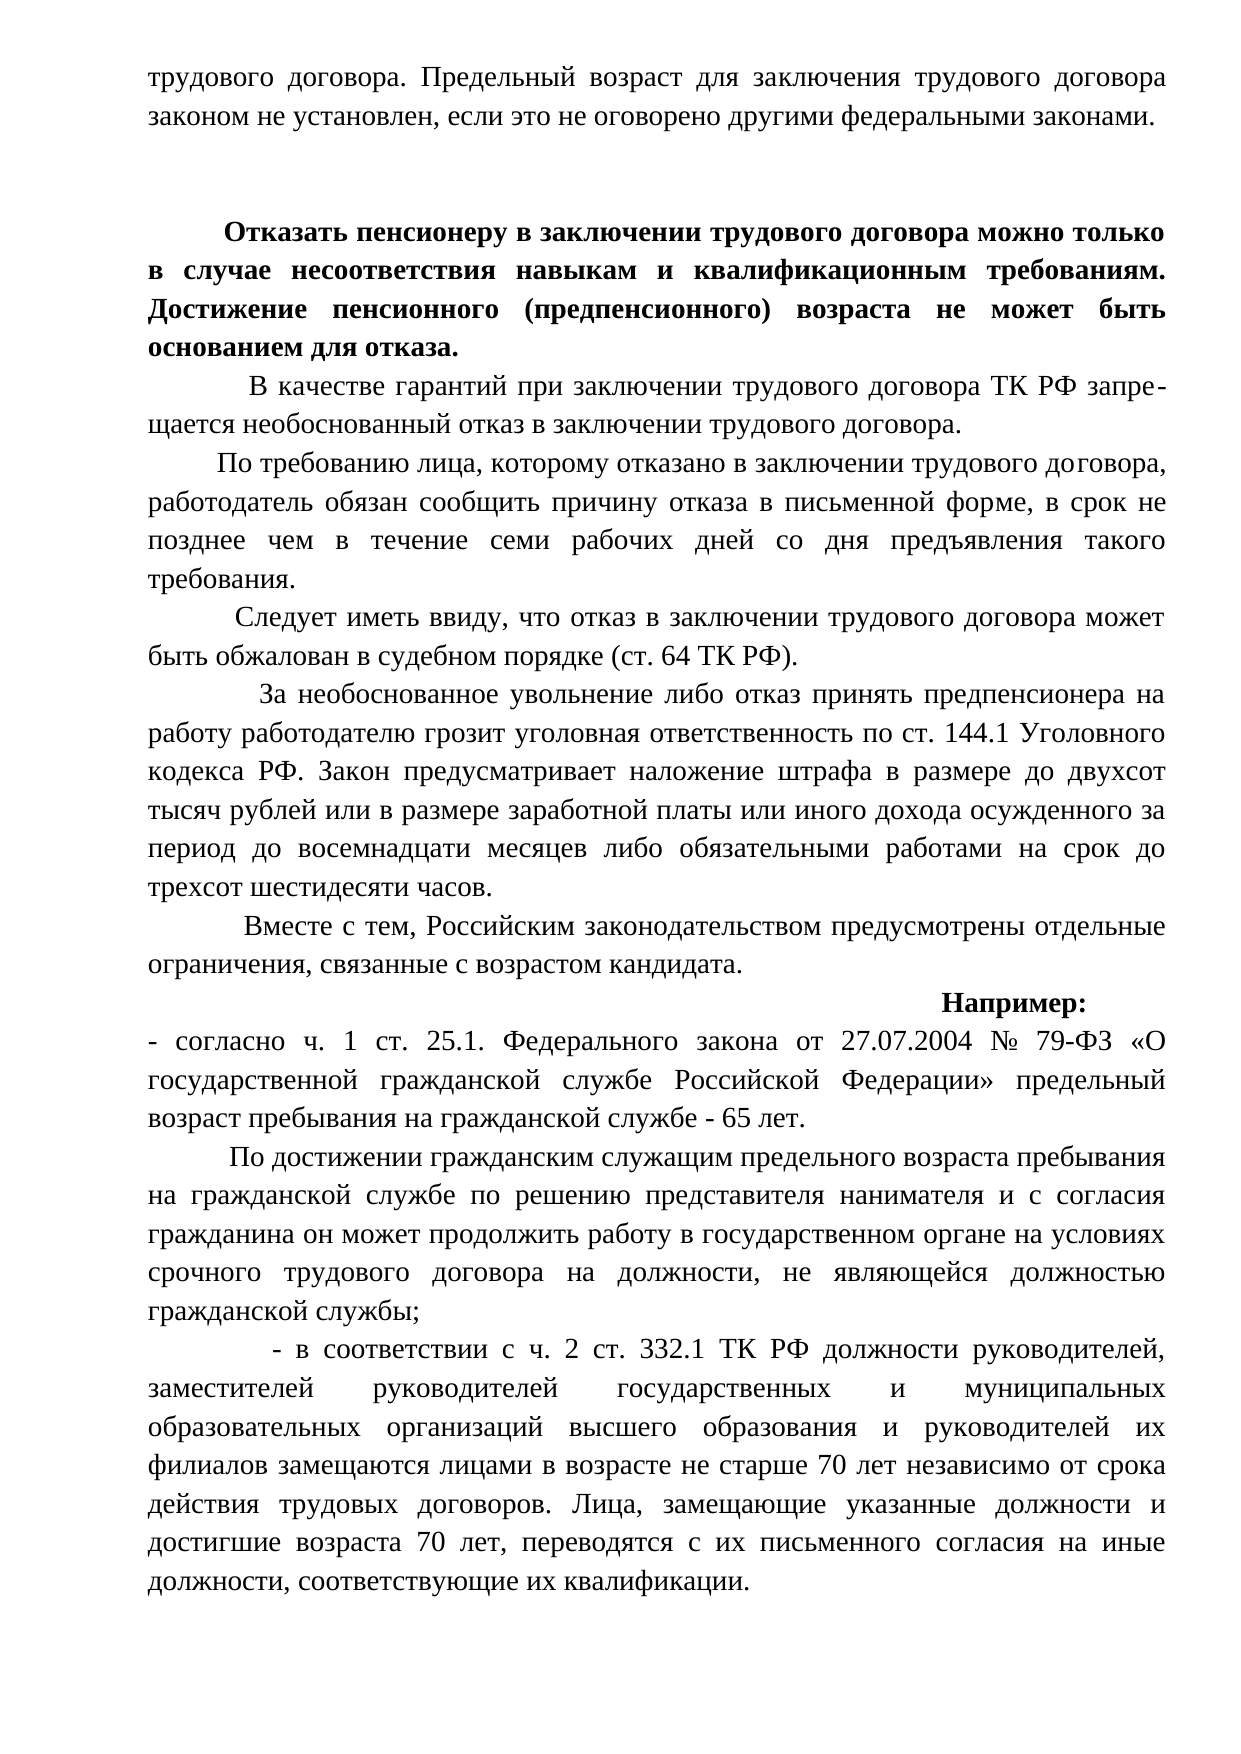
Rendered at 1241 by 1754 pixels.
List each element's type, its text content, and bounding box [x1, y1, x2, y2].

text Следует иметь ввиду, что отказ в заключении трудового договора может быть обжалован в судебном порядке (ст. 64 ТК РФ). [148, 599, 1167, 671]
text - в соответствии с ч. 2 ст. 332.1 ТК РФ должности руководителей, заместителей руководителей государственных и муниципальных образовательных организаций высшего образования и руководителей их филиалов замещаются лицами в возрасте не старше 70 лет независимо от срока действия трудовых договоров. Лица, замещающие указанные должности и достигшие возраста 70 лет, переводятся с их письменного согласия на иные должности, соответствующие их квалификации. [148, 1332, 1167, 1596]
text Например: - согласно ч. 1 ст. 25.1. Федерального закона от 27.07.2004 № 79-ФЗ «О государственной гражданской службе Российской Федерации» предельный возраст пребывания на гражданской службе - 65 лет. [148, 985, 1167, 1134]
text В качестве гарантий при заключении трудового договора ТК РФ запрещается необоснованный отказ в заключении трудового договора. [148, 368, 1167, 440]
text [148, 59, 1167, 131]
text По требованию лица, которому отказано в заключении трудового договора, работодатель обязан сообщить причину отказа в письменной форме, в срок не позднее чем в течение семи рабочих дней со дня предъявления такого требования. [148, 445, 1167, 594]
text Отказать пенсионеру в заключении трудового договора можно только в случае несоответствия навыкам и квалификационным требованиям. Достижение пенсионного (предпенсионного) возраста не может быть основанием для отказа. [148, 214, 1167, 363]
text По достижении гражданским служащим предельного возраста пребывания на гражданской службе по решению представителя нанимателя и с согласия гражданина он может продолжить работу в государственном органе на условиях срочного трудового договора на должности, не являющейся должностью гражданской службы; [148, 1139, 1167, 1327]
text За необоснованное увольнение либо отказ принять предпенсионера на работу работодателю грозит уголовная ответственность по ст. 144.1 Уголовного кодекса РФ. Закон предусматривает наложение штрафа в размере до двухсот тысяч рублей или в размере заработной платы или иного дохода осужденного за период до восемнадцати месяцев либо обязательными работами на срок до трехсот шестидесяти часов. [148, 676, 1167, 903]
text Вместе с тем, Российским законодательством предусмотрены отдельные ограничения, связанные с возрастом кандидата. [148, 908, 1167, 980]
